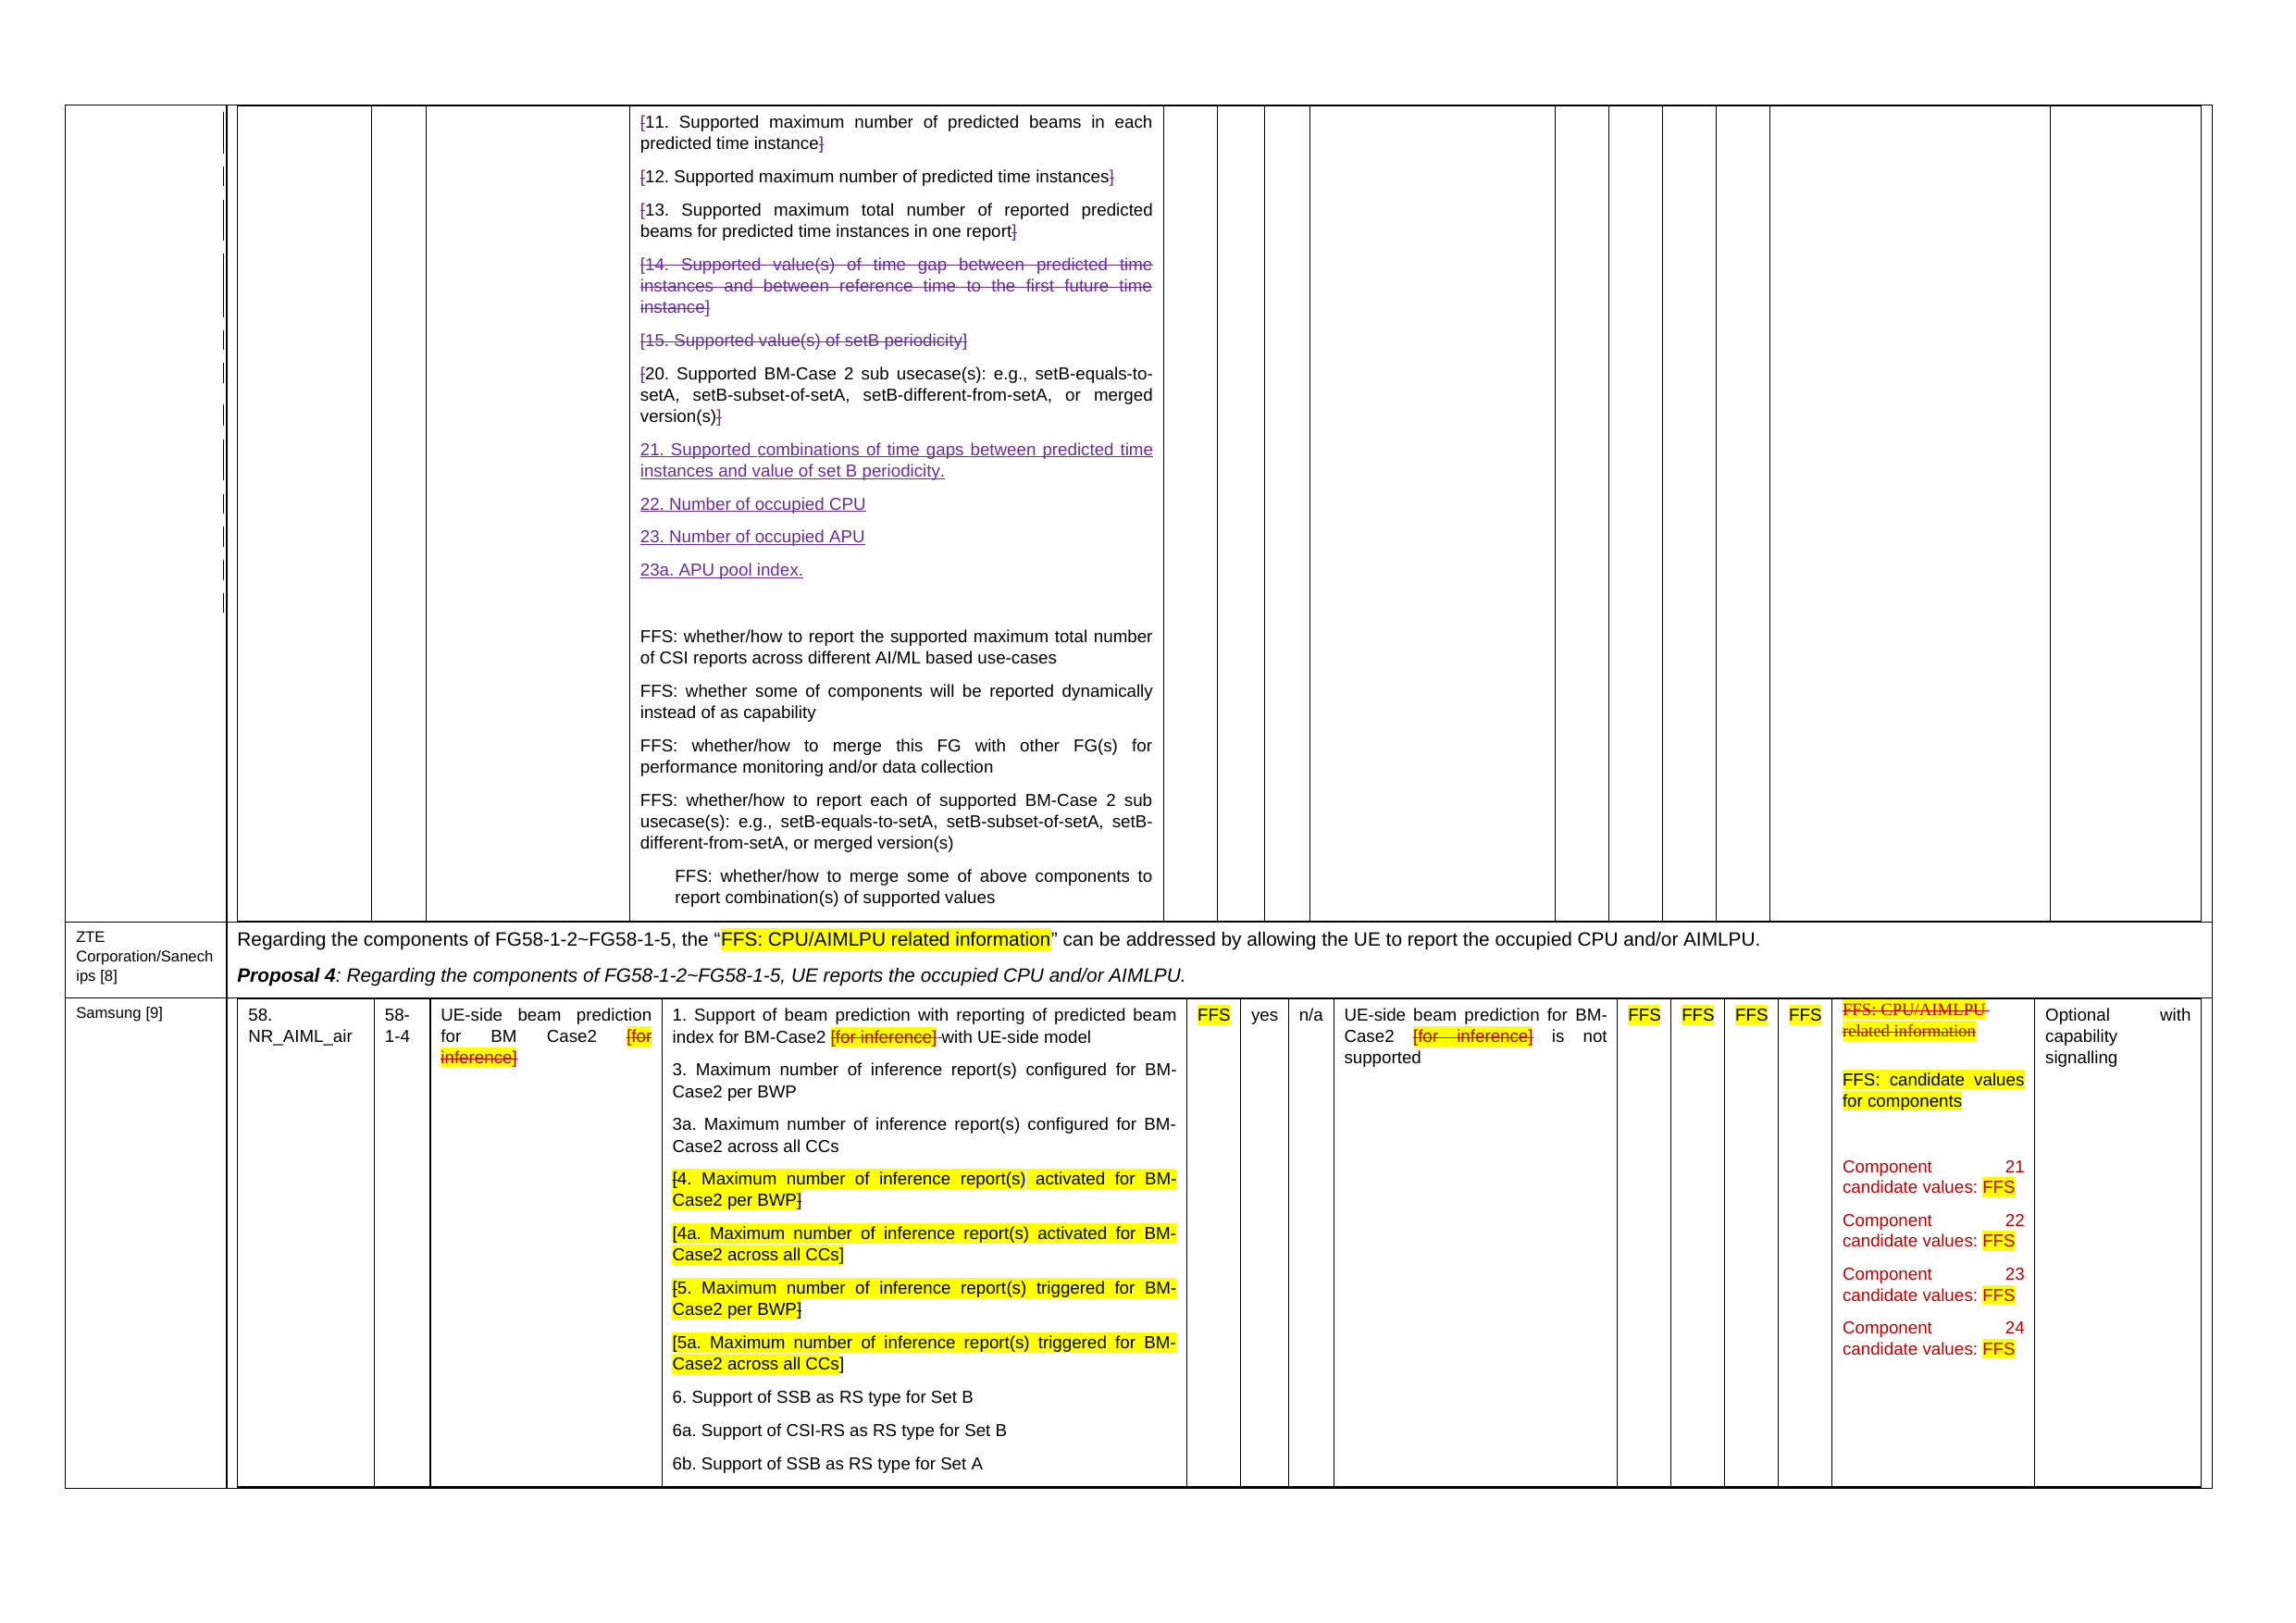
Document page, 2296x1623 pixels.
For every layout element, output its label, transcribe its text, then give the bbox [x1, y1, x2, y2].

table_cell [2202, 105, 2212, 922]
table_cell [2202, 998, 2212, 1487]
table_cell [1770, 106, 2050, 921]
table_cell [1265, 106, 1309, 921]
table_cell [630, 106, 1163, 921]
table_cell Samsung [9] [66, 998, 226, 1487]
table_cell [431, 999, 662, 1486]
table_cell [663, 999, 1186, 1486]
table_cell [375, 999, 429, 1486]
table_cell [1717, 106, 1769, 921]
table_cell [1725, 999, 1778, 1486]
table_cell Xiaomi [7] [66, 105, 226, 922]
table_cell [427, 106, 629, 921]
table_cell [1187, 999, 1240, 1486]
table_cell [1289, 999, 1334, 1486]
table_cell [1779, 999, 1831, 1486]
table_cell [1832, 999, 2034, 1486]
table_cell [1556, 106, 1608, 921]
table_cell [1164, 106, 1217, 921]
table_cell [238, 106, 371, 921]
table_cell [238, 999, 374, 1486]
table_cell [1663, 106, 1716, 921]
table_cell [1671, 999, 1724, 1486]
table_cell [1618, 999, 1670, 1486]
table_cell [1334, 999, 1617, 1486]
table_cell [1241, 999, 1288, 1486]
table_cell [1218, 106, 1264, 921]
table_cell [2035, 999, 2201, 1486]
table_cell ZTE Corporation/Sanechips [8] [66, 923, 226, 997]
table_cell Regarding the components of FG58-1-2~FG58-1-5, the “FFS: CPU/AIMLPU related information” can be addressed by allowing the UE to report the occupied CPU and/or AIMLPU. Proposal 4: Regarding the components of FG58-1-2~FG58-1-5, UE reports the occupied CPU and/or AIMLPU. [228, 923, 2212, 997]
table_cell [228, 998, 237, 1487]
table_cell [228, 105, 237, 922]
table_cell [1609, 106, 1662, 921]
table_cell [372, 106, 426, 921]
table_cell [1310, 106, 1555, 921]
table_cell [2051, 106, 2201, 921]
